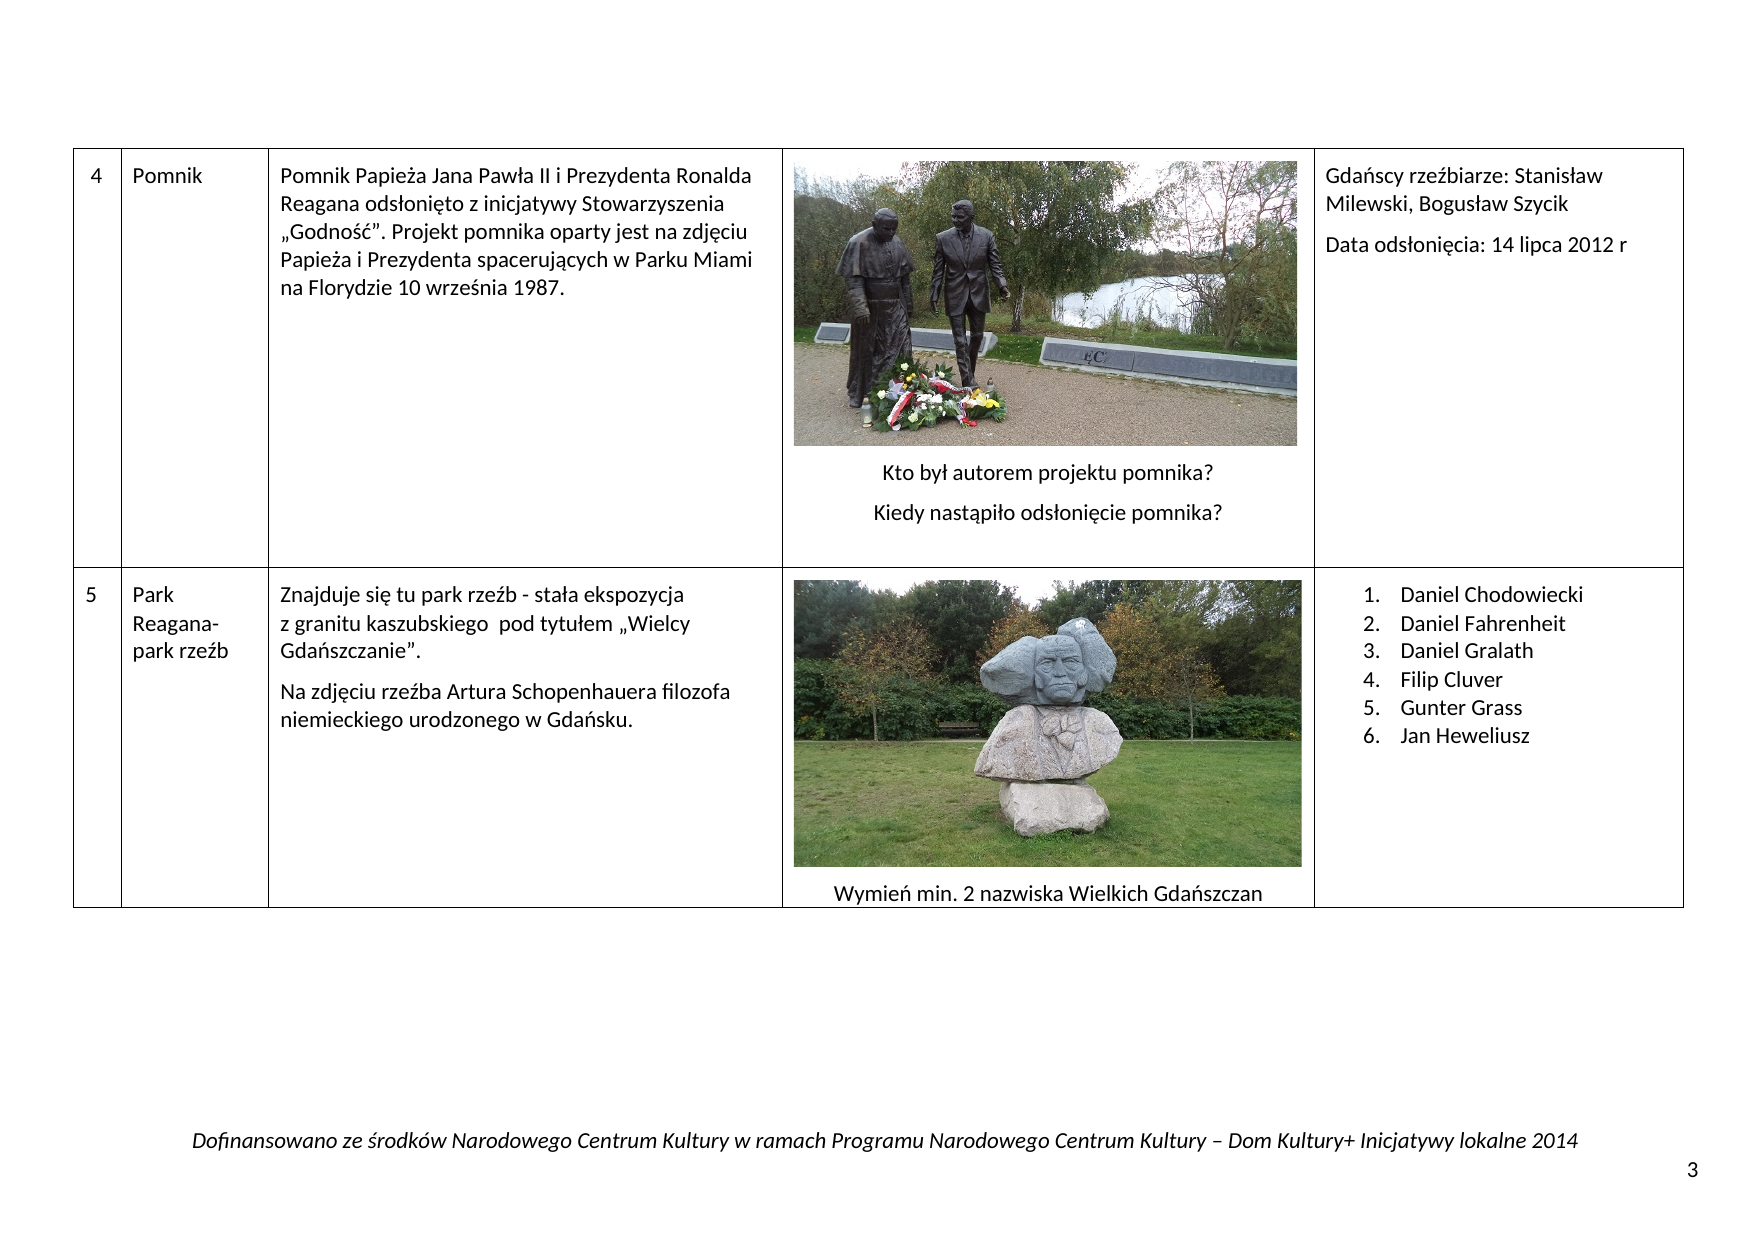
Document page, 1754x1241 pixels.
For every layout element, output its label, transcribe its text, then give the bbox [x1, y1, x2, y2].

table_cell Park Reagana-park rzeźb [122, 568, 268, 907]
table_cell Wymień min. 2 nazwiska Wielkich Gdańszczan [783, 568, 1314, 907]
table_cell 4 [74, 149, 121, 567]
table_cell Kto był autorem projektu pomnika? Kiedy nastąpiło odsłonięcie pomnika? [783, 149, 1314, 567]
table_cell Gdańscy rzeźbiarze: Stanisław Milewski, Bogusław Szycik Data odsłonięcia: 14 lipca 2012 r [1315, 149, 1683, 567]
table_cell Pomnik [122, 149, 268, 567]
picture [793, 161, 1298, 446]
table_cell 5 [74, 568, 121, 907]
table_cell Znajduje się tu park rzeźb - stała ekspozycja z granitu kaszubskiego pod tytułem „Wielcy Gdańszczanie”. Na zdjęciu rzeźba Artura Schopenhauera filozofa niemieckiego urodzonego w Gdańsku. [269, 568, 782, 907]
table_cell Pomnik Papieża Jana Pawła II i Prezydenta Ronalda Reagana odsłonięto z inicjatywy Stowarzyszenia „Godność”. Projekt pomnika oparty jest na zdjęciu Papieża i Prezydenta spacerujących w Parku Miami na Florydzie 10 września 1987. [269, 149, 782, 567]
picture [793, 580, 1302, 867]
table_cell Daniel Chodowiecki Daniel Fahrenheit Daniel Gralath Filip Cluver Gunter Grass Jan Heweliusz [1315, 568, 1683, 907]
